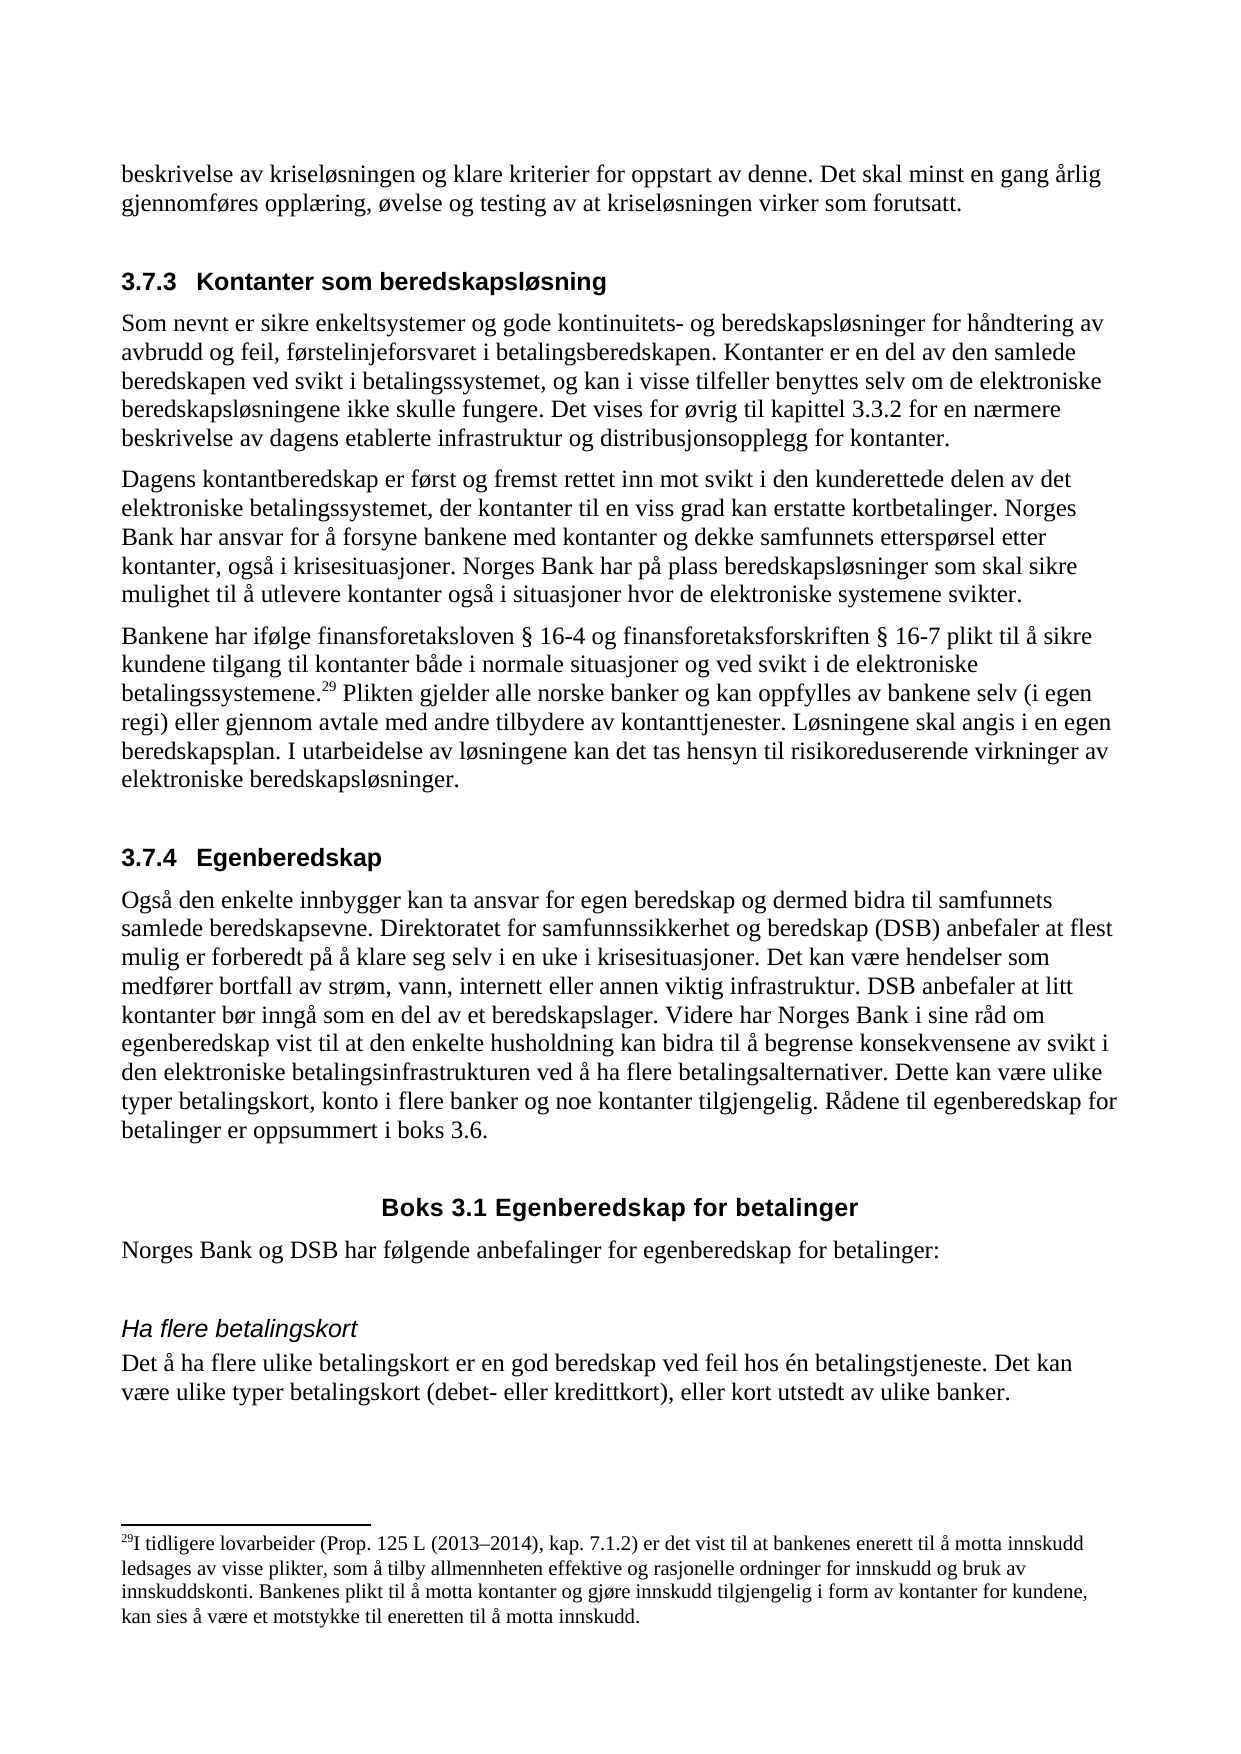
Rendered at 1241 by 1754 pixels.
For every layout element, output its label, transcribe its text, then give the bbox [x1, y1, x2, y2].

text Som nevnt er sikre enkeltsystemer og gode kontinuitets- og beredskapsløsninger for håndtering av avbrudd og feil, førstelinjeforsvaret i betalingsberedskapen. Kontanter er en del av den samlede beredskapen ved svikt i betalingssystemet, og kan i visse tilfeller benyttes selv om de elektroniske beredskapsløsningene ikke skulle fungere. Det vises for øvrig til kapittel 3.3.2 for en nærmere beskrivelse av dagens etablerte infrastruktur og distribusjonsopplegg for kontanter. [121, 308, 1119, 452]
subtitle Egenberedskap [121, 843, 1119, 872]
text Bankene har ifølge finansforetaksloven § 16-4 og finansforetaksforskriften § 16-7 plikt til å sikre kundene tilgang til kontanter både i normale situasjoner og ved svikt i de elektroniske betalingssystemene. Plikten gjelder alle norske banker og kan oppfylles av bankene selv (i egen regi) eller gjennom avtale med andre tilbydere av kontanttjenester. Løsningene skal angis i en egen beredskapsplan. I utarbeidelse av løsningene kan det tas hensyn til risikoreduserende virkninger av elektroniske beredskapsløsninger. [121, 621, 1119, 793]
text Egenberedskap for betalinger [121, 1193, 1119, 1222]
subtitle Kontanter som beredskapsløsning [121, 267, 1119, 296]
text Ha flere betalingskort [121, 1313, 1119, 1342]
text Det å ha flere ulike betalingskort er en god beredskap ved feil hos én betalingstjeneste. Det kan være ulike typer betalingskort (debet- eller kredittkort), eller kort utstedt av ulike banker. [121, 1348, 1119, 1406]
text Også den enkelte innbygger kan ta ansvar for egen beredskap og dermed bidra til samfunnets samlede beredskapsevne. Direktoratet for samfunnssikkerhet og beredskap (DSB) anbefaler at flest mulig er forberedt på å klare seg selv i en uke i krisesituasjoner. Det kan være hendelser som medfører bortfall av strøm, vann, internett eller annen viktig infrastruktur. DSB anbefaler at litt kontanter bør inngå som en del av et beredskapslager. Videre har Norges Bank i sine råd om egenberedskap vist til at den enkelte husholdning kan bidra til å begrense konsekvensene av svikt i den elektroniske betalingsinfrastrukturen ved å ha flere betalingsalternativer. Dette kan være ulike typer betalingskort, konto i flere banker og noe kontanter tilgjengelig. Rådene til egenberedskap for betalinger er oppsummert i boks 3.6. [121, 885, 1119, 1143]
text Norges Bank og DSB har følgende anbefalinger for egenberedskap for betalinger: [121, 1235, 1119, 1263]
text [121, 159, 1119, 217]
text Dagens kontantberedskap er først og fremst rettet inn mot svikt i den kunderettede delen av det elektroniske betalingssystemet, der kontanter til en viss grad kan erstatte kortbetalinger. Norges Bank har ansvar for å forsyne bankene med kontanter og dekke samfunnets etterspørsel etter kontanter, også i krisesituasjoner. Norges Bank har på plass beredskapsløsninger som skal sikre mulighet til å utlevere kontanter også i situasjoner hvor de elektroniske systemene svikter. [121, 464, 1119, 608]
